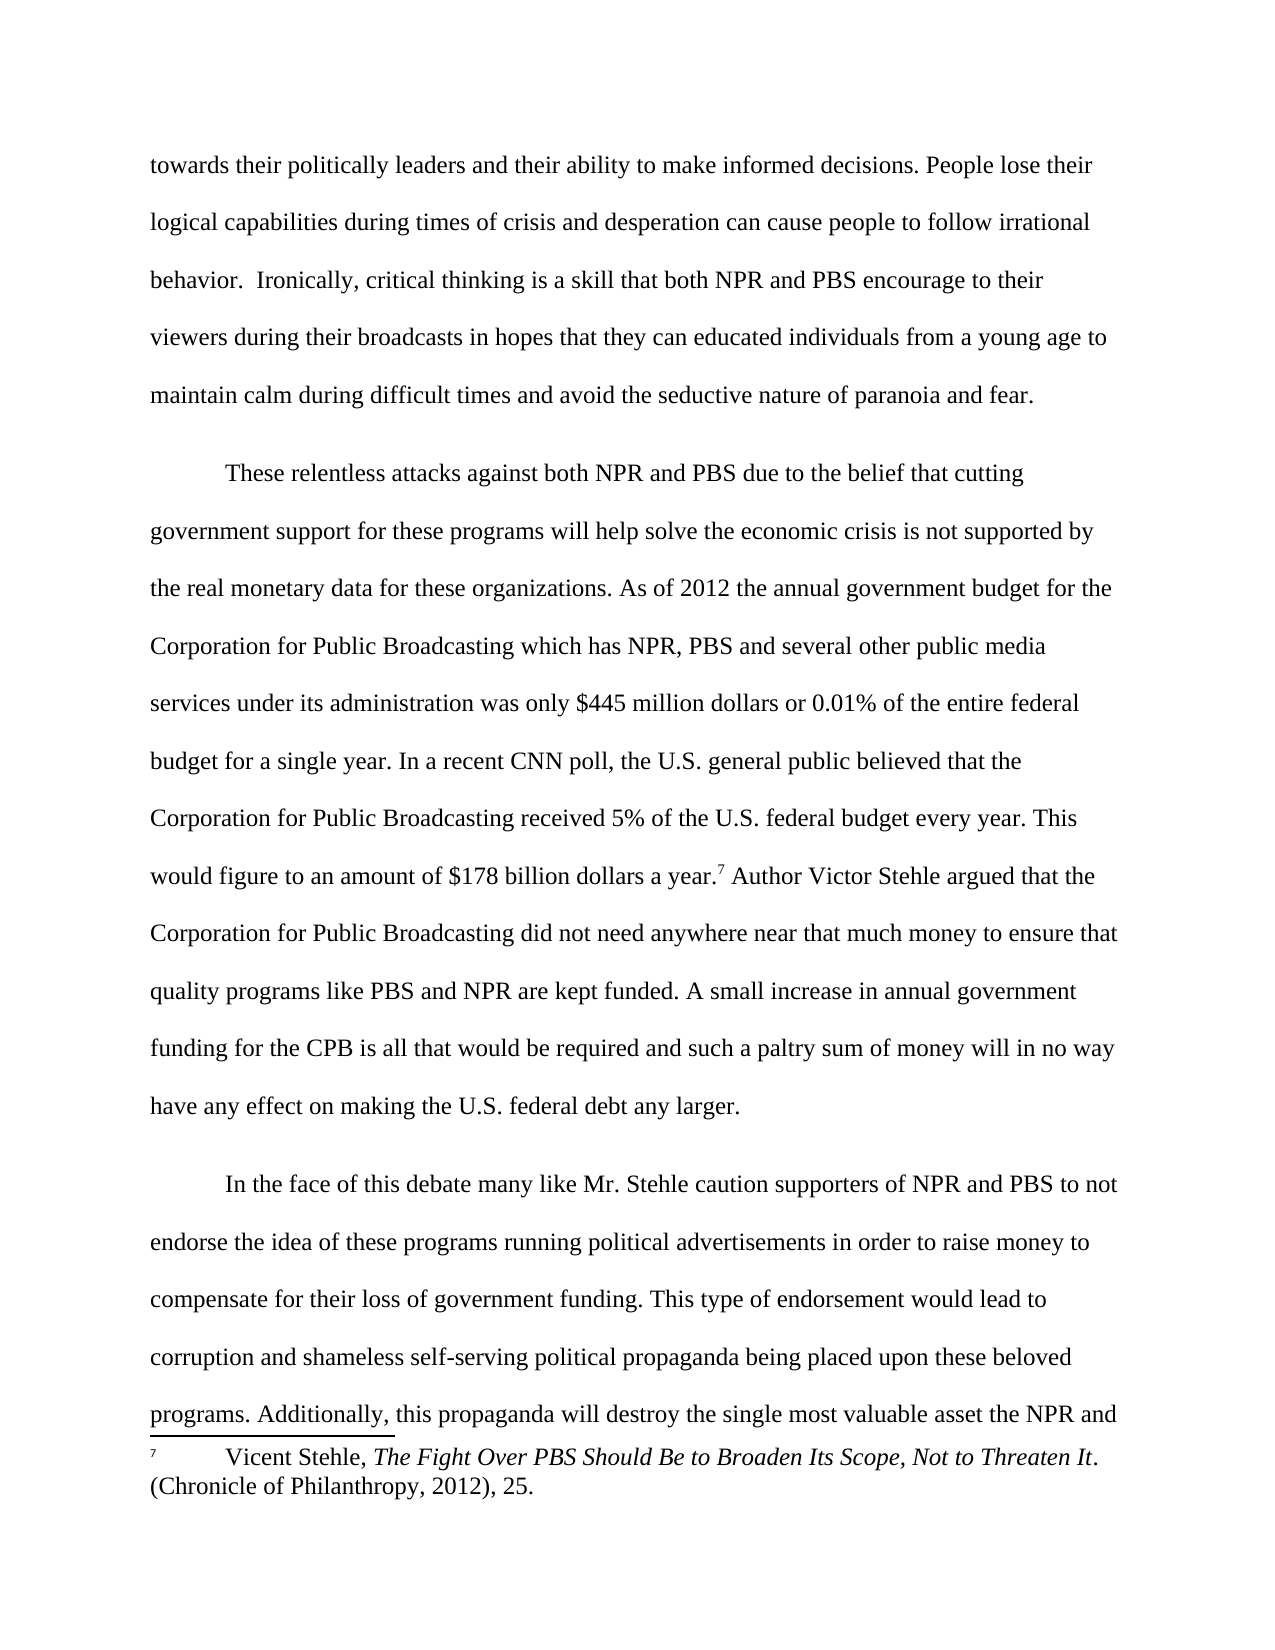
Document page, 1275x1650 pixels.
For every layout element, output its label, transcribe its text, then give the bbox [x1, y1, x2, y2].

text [150, 150, 1125, 409]
text These relentless attacks against both NPR and PBS due to the belief that cutting government support for these programs will help solve the economic crisis is not supported by the real monetary data for these organizations. As of 2012 the annual government budget for the Corporation for Public Broadcasting which has NPR, PBS and several other public media services under its administration was only $445 million dollars or 0.01% of the entire federal budget for a single year. In a recent CNN poll, the U.S. general public believed that the Corporation for Public Broadcasting received 5% of the U.S. federal budget every year. This would figure to an amount of $178 billion dollars a year. Author Victor Stehle argued that the Corporation for Public Broadcasting did not need anywhere near that much money to ensure that quality programs like PBS and NPR are kept funded. A small increase in annual government funding for the CPB is all that would be required and such a paltry sum of money will in no way have any effect on making the U.S. federal debt any larger. [150, 458, 1125, 1119]
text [150, 1169, 1125, 1428]
